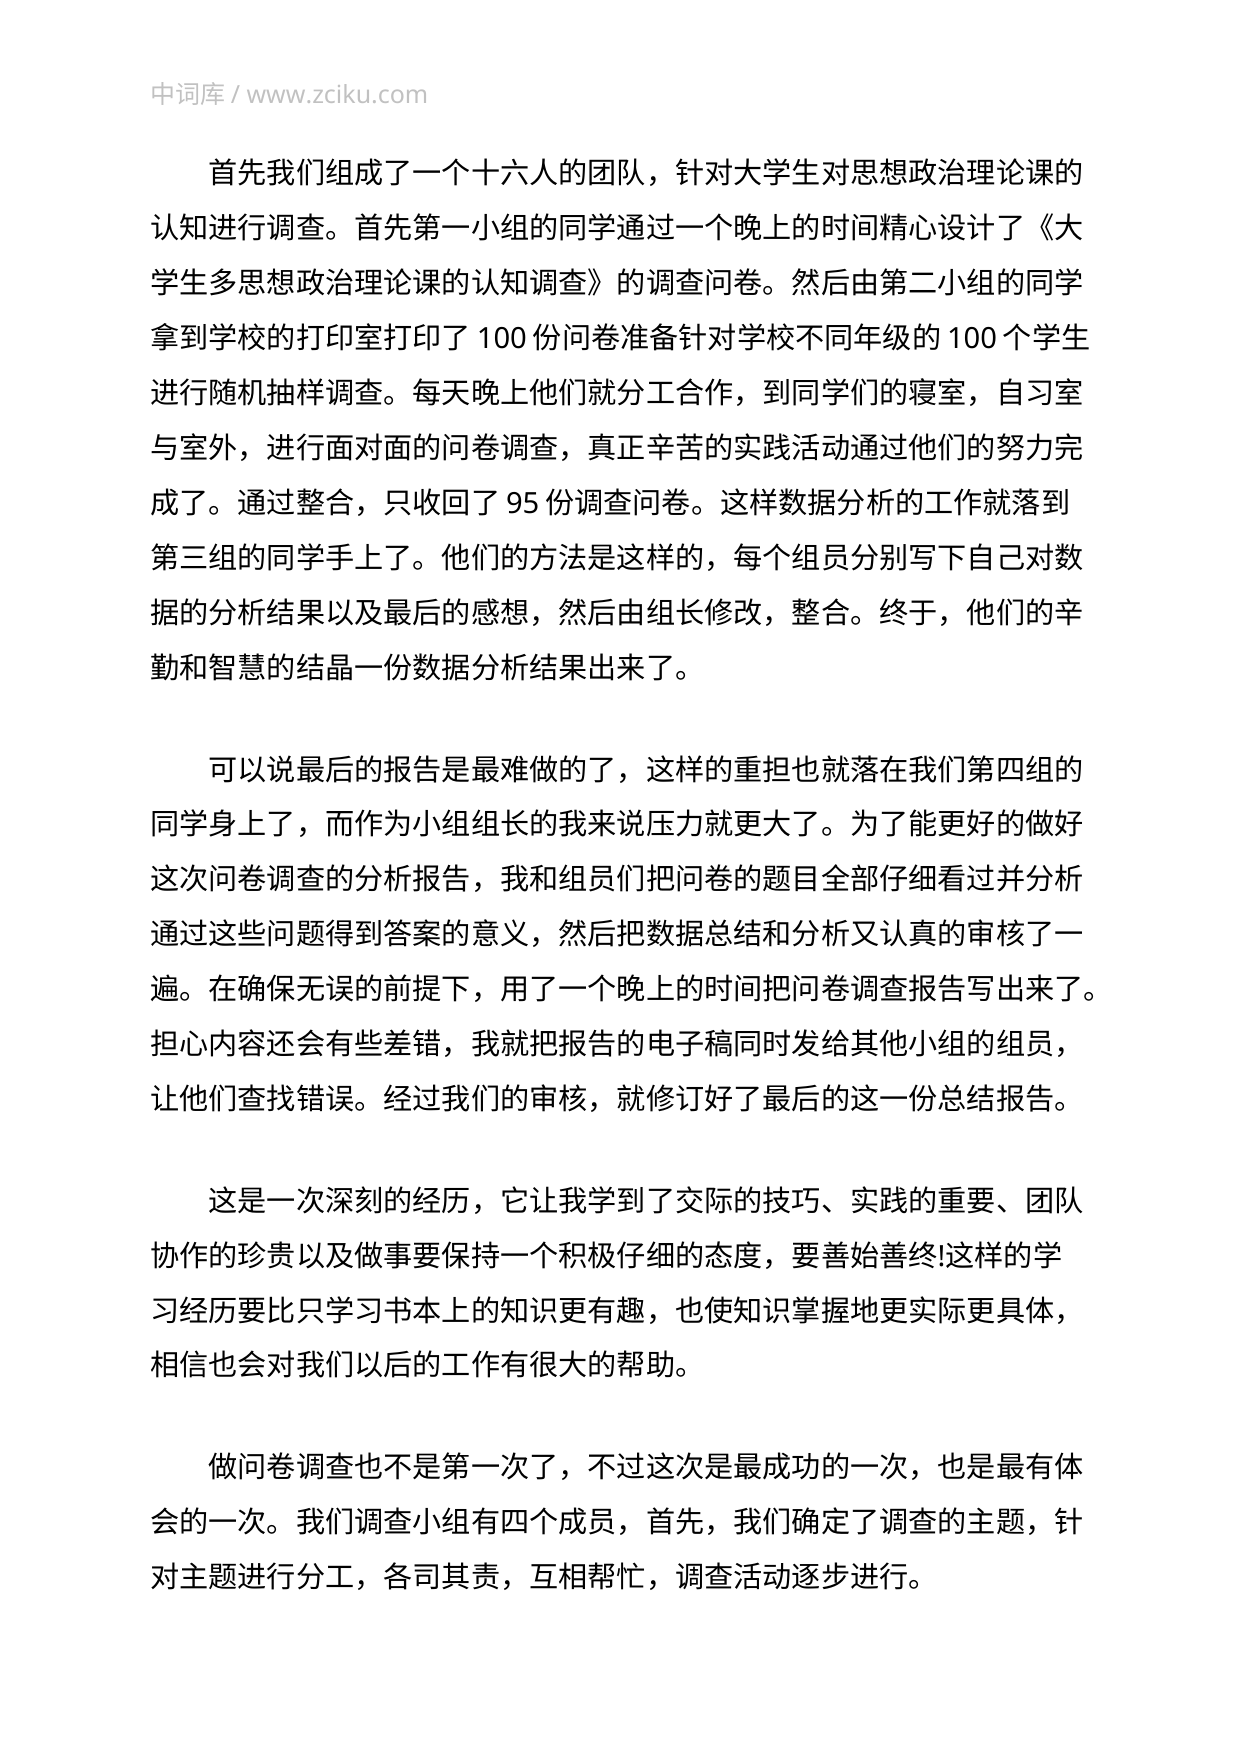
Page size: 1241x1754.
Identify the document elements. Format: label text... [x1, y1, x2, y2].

text 这是一次深刻的经历，它让我学到了交际的技巧、实践的重要、团队协作的珍贵以及做事要保持一个积极仔细的态度，要善始善终!这样的学习经历要比只学习书本上的知识更有趣，也使知识掌握地更实际更具体，相信也会对我们以后的工作有很大的帮助。 [150, 1177, 1090, 1384]
text 做问卷调查也不是第一次了，不过这次是最成功的一次，也是最有体会的一次。我们调查小组有四个成员，首先，我们确定了调查的主题，针对主题进行分工，各司其责，互相帮忙，调查活动逐步进行。 [150, 1444, 1090, 1596]
text 首先我们组成了一个十六人的团队，针对大学生对思想政治理论课的认知进行调查。首先第一小组的同学通过一个晚上的时间精心设计了《大学生多思想政治理论课的认知调查》的调查问卷。然后由第二小组的同学拿到学校的打印室打印了100份问卷准备针对学校不同年级的100个学生进行随机抽样调查。每天晚上他们就分工合作，到同学们的寝室，自习室与室外，进行面对面的问卷调查，真正辛苦的实践活动通过他们的努力完成了。通过整合，只收回了95份调查问卷。这样数据分析的工作就落到第三组的同学手上了。他们的方法是这样的，每个组员分别写下自己对数据的分析结果以及最后的感想，然后由组长修改，整合。终于，他们的辛勤和智慧的结晶一份数据分析结果出来了。 [150, 150, 1090, 687]
text 可以说最后的报告是最难做的了，这样的重担也就落在我们第四组的同学身上了，而作为小组组长的我来说压力就更大了。为了能更好的做好这次问卷调查的分析报告，我和组员们把问卷的题目全部仔细看过并分析通过这些问题得到答案的意义，然后把数据总结和分析又认真的审核了一遍。在确保无误的前提下，用了一个晚上的时间把问卷调查报告写出来了。担心内容还会有些差错，我就把报告的电子稿同时发给其他小组的组员，让他们查找错误。经过我们的审核，就修订好了最后的这一份总结报告。 [150, 746, 1090, 1118]
